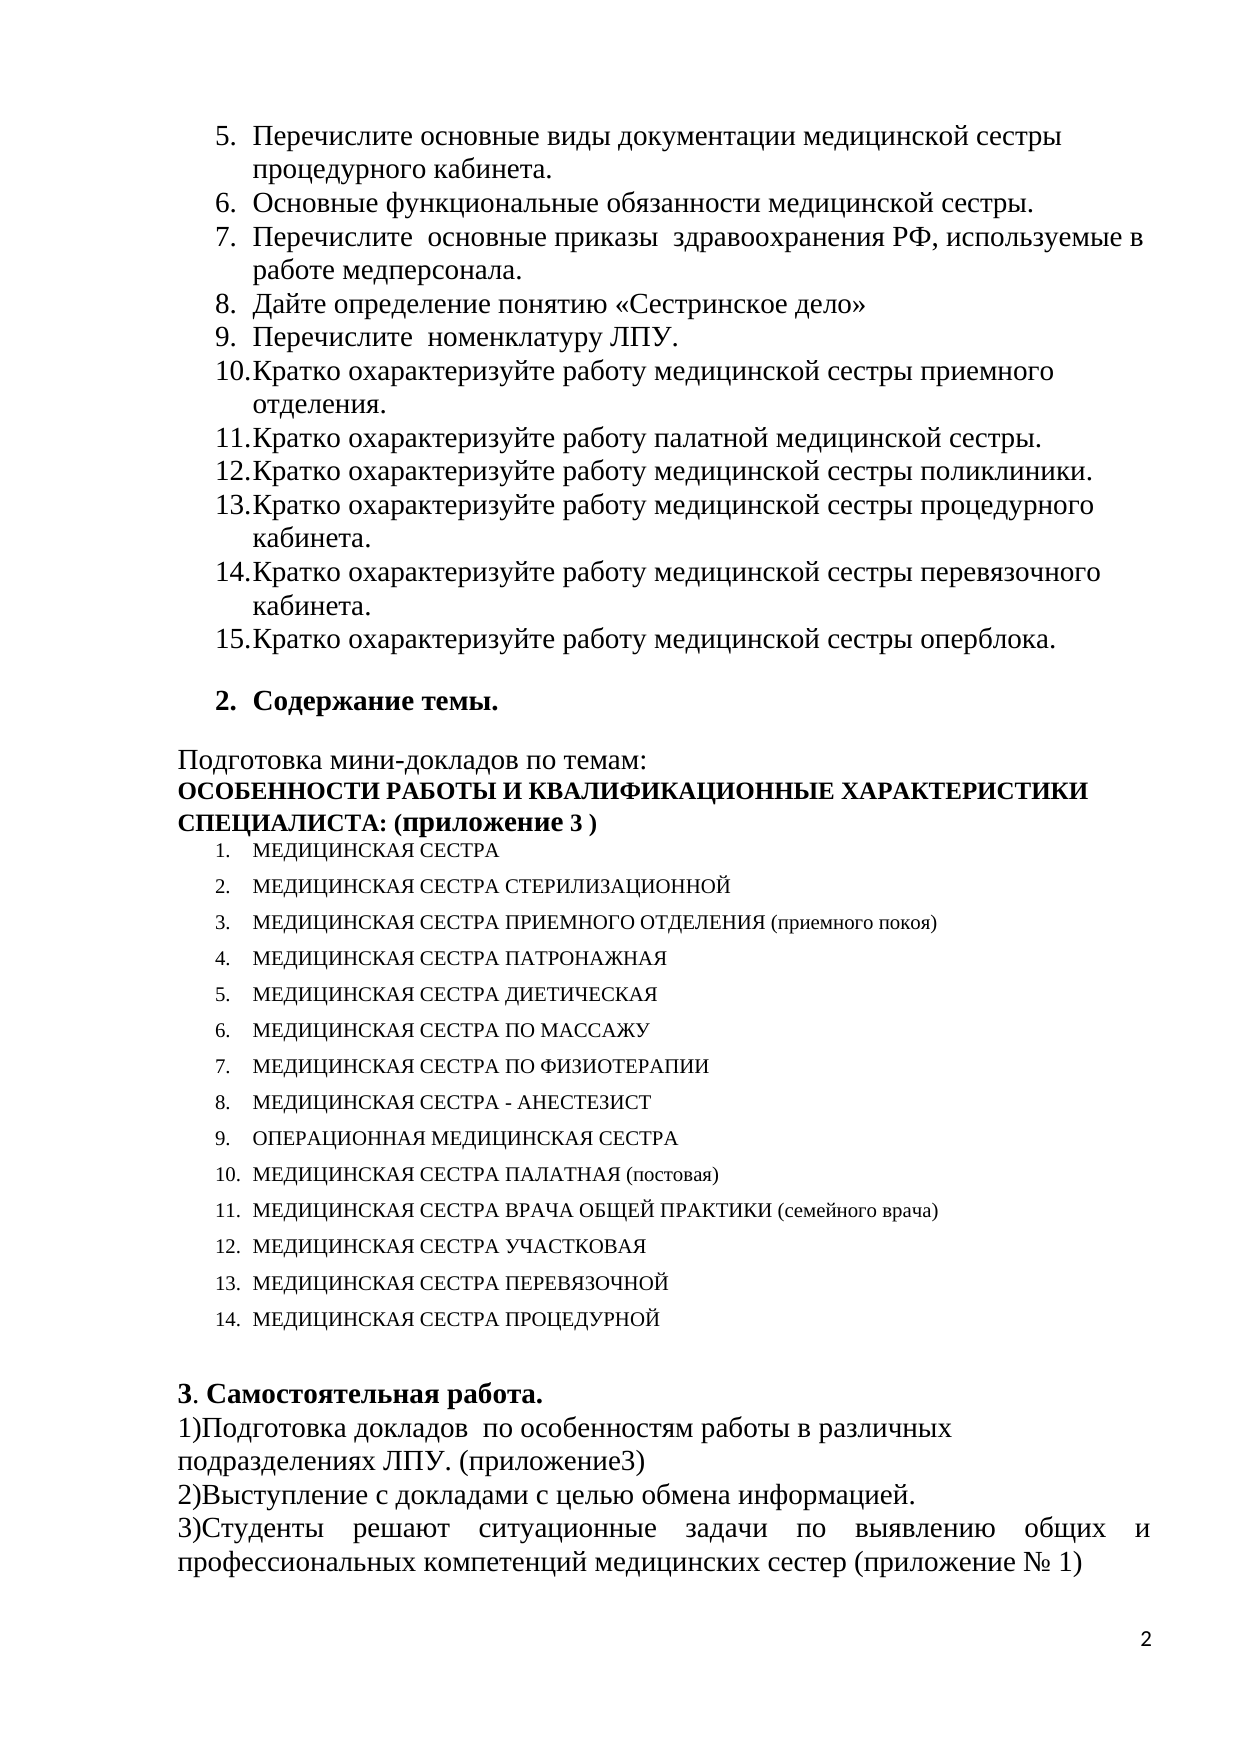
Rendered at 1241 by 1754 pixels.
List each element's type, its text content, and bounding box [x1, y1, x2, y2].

text Подготовка мини-докладов по темам: [177, 742, 1152, 776]
list МЕДИЦИНСКАЯ СЕСТРА - АНЕСТЕЗИСТ [215, 1090, 1152, 1114]
list МЕДИЦИНСКАЯ СЕСТРА ПО МАССАЖУ [215, 1018, 1152, 1042]
list Кратко охарактеризуйте работу медицинской сестры поликлиники. [215, 453, 1152, 487]
list Кратко охарактеризуйте работу медицинской сестры оперблока. [215, 621, 1152, 655]
list Содержание темы. [215, 683, 1152, 716]
text 1)Подготовка докладов по особенностям работы в различных подразделениях ЛПУ. (приложение3) [177, 1410, 1152, 1477]
list Кратко охарактеризуйте работу палатной медицинской сестры. [215, 420, 1152, 453]
list МЕДИЦИНСКАЯ СЕСТРА ВРАЧА ОБЩЕЙ ПРАКТИКИ (семейного врача) [215, 1198, 1152, 1222]
text 3)Студенты решают ситуационные задачи по выявлению общих и профессиональных компетенций медицинских сестер (приложение № 1) [177, 1510, 1152, 1577]
list МЕДИЦИНСКАЯ СЕСТРА [215, 838, 1152, 862]
list Перечислите основные приказы здравоохранения РФ, используемые в работе медперсонала. [215, 219, 1152, 286]
list Кратко охарактеризуйте работу медицинской сестры приемного отделения. [215, 353, 1152, 420]
text 3. Самостоятельная работа. [177, 1376, 1152, 1410]
list Кратко охарактеризуйте работу медицинской сестры перевязочного кабинета. [215, 554, 1152, 621]
list МЕДИЦИНСКАЯ СЕСТРА ПЕРЕВЯЗОЧНОЙ [215, 1271, 1152, 1294]
list Основные функциональные обязанности медицинской сестры. [215, 185, 1152, 219]
list МЕДИЦИНСКАЯ СЕСТРА УЧАСТКОВАЯ [215, 1234, 1152, 1258]
list МЕДИЦИНСКАЯ СЕСТРА ДИЕТИЧЕСКАЯ [215, 982, 1152, 1006]
list ОПЕРАЦИОННАЯ МЕДИЦИНСКАЯ СЕСТРА [215, 1126, 1152, 1150]
list Кратко охарактеризуйте работу медицинской сестры процедурного кабинета. [215, 487, 1152, 554]
list Перечислите основные виды документации медицинской сестры процедурного кабинета. [215, 118, 1152, 185]
list МЕДИЦИНСКАЯ СЕСТРА ПАЛАТНАЯ (постовая) [215, 1162, 1152, 1186]
list Перечислите номенклатуру ЛПУ. [215, 319, 1152, 353]
list МЕДИЦИНСКАЯ СЕСТРА ПРОЦЕДУРНОЙ [215, 1307, 1152, 1331]
list МЕДИЦИНСКАЯ СЕСТРА ПАТРОНАЖНАЯ [215, 946, 1152, 970]
list Дайте определение понятию «Сестринское дело» [215, 286, 1152, 319]
list МЕДИЦИНСКАЯ СЕСТРА СТЕРИЛИЗАЦИОННОЙ [215, 874, 1152, 898]
list МЕДИЦИНСКАЯ СЕСТРА ПО ФИЗИОТЕРАПИИ [215, 1054, 1152, 1078]
text 2)Выступление с докладами с целью обмена информацией. [177, 1477, 1152, 1510]
list МЕДИЦИНСКАЯ СЕСТРА ПРИЕМНОГО ОТДЕЛЕНИЯ (приемного покоя) [215, 910, 1152, 934]
text ОСОБЕННОСТИ РАБОТЫ И КВАЛИФИКАЦИОННЫЕ ХАРАКТЕРИСТИКИ СПЕЦИАЛИСТА: (приложение 3 ) [177, 776, 1152, 838]
